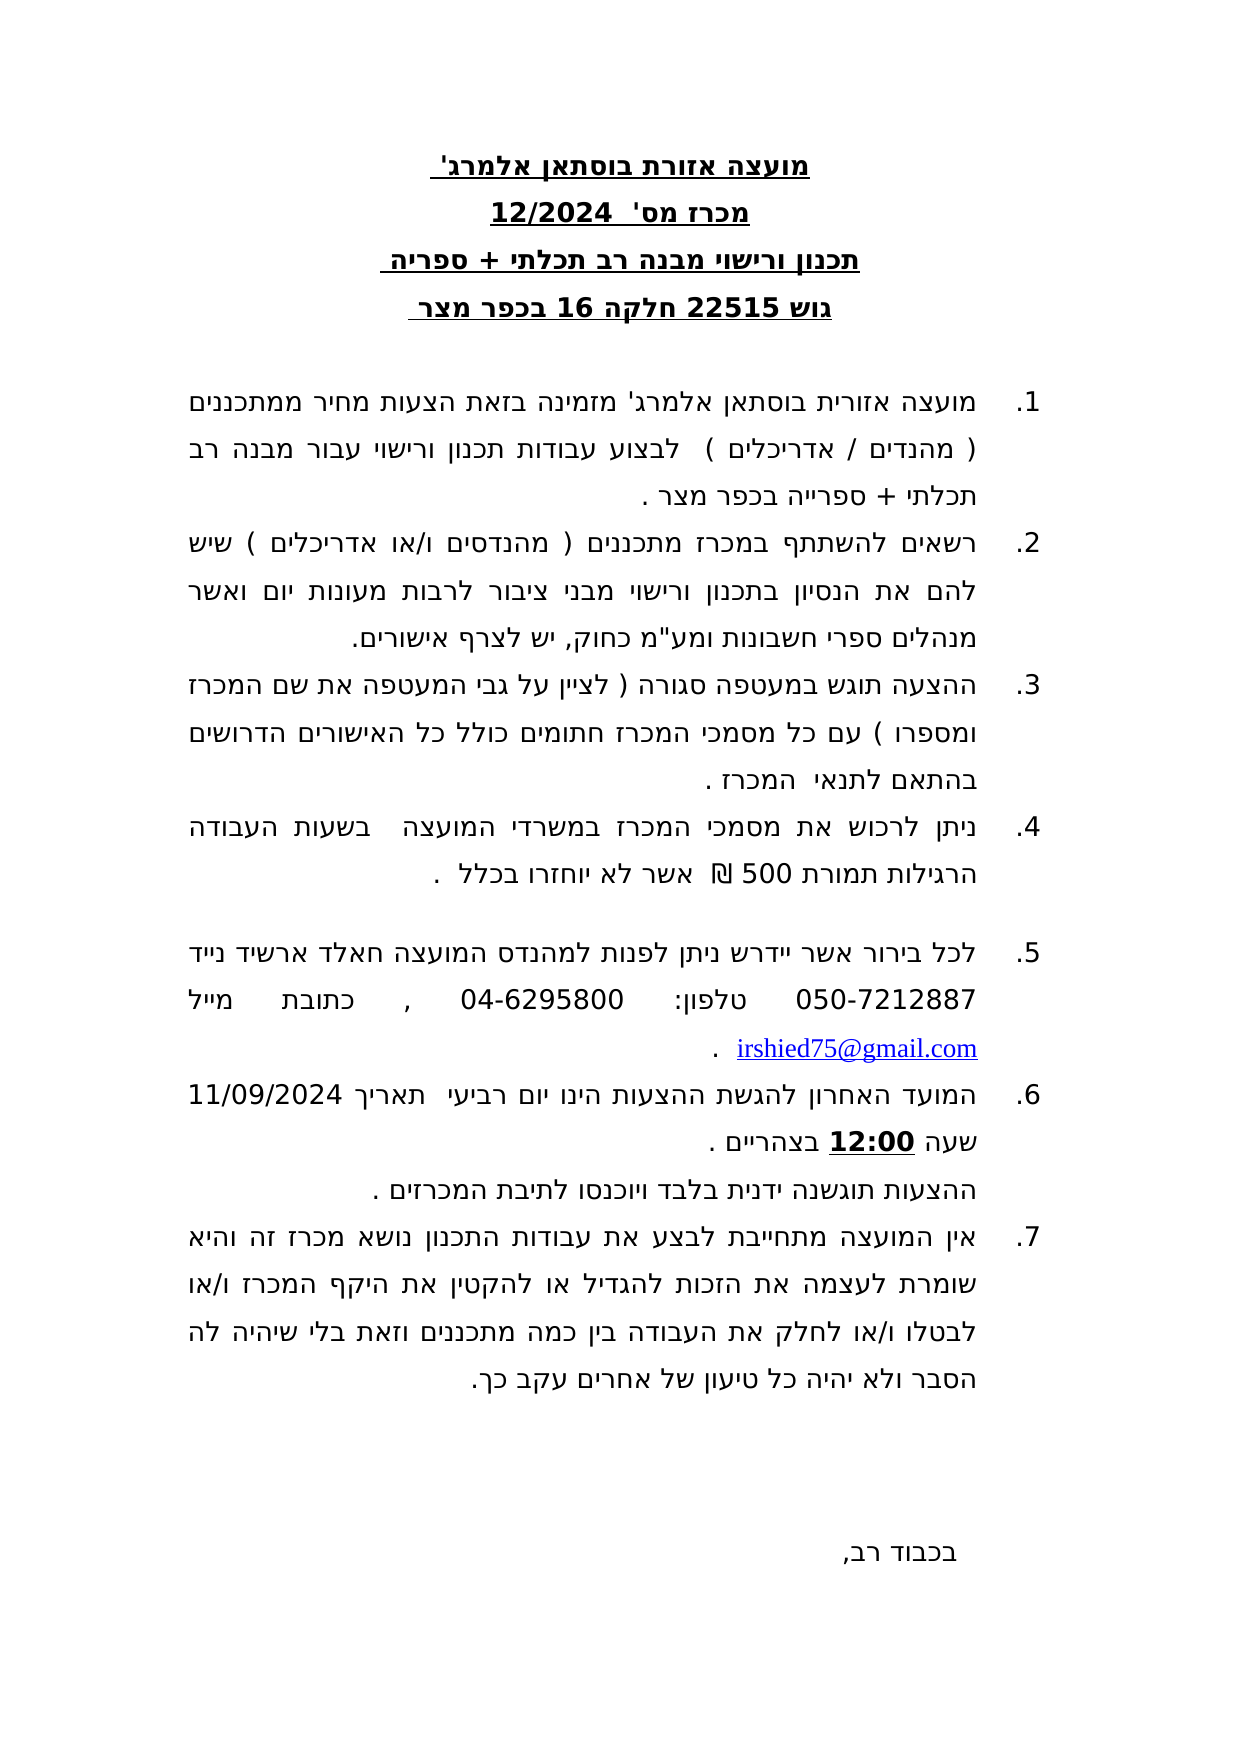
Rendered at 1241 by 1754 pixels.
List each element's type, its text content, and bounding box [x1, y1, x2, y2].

list ההצעה תוגש במעטפה סגורה ( לציין על גבי המעטפה את שם המכרז ומספרו ) עם כל מסמכי המכרז חתומים כולל כל האישורים הדרושים בהתאם לתנאי המכרז . [187, 669, 1015, 796]
list לכל בירור אשר יידרש ניתן לפנות למהנדס המועצה חאלד ארשיד נייד 050-7212887 טלפון: 04-6295800 , כתובת מייל irshied75@gmail.com . [187, 937, 1015, 1063]
text בכבוד רב, [187, 1497, 1053, 1568]
text מועצה אזורת בוסתאן אלמרג' [187, 150, 1053, 182]
text תכנון ורישוי מבנה רב תכלתי + ספריה [187, 244, 1053, 276]
list המועד האחרון להגשת ההצעות הינו יום רביעי תאריך 11/09/2024 שעה 12:00 בצהריים . [187, 1079, 1015, 1158]
text ההצעות תוגשנה ידנית בלבד ויוכנסו לתיבת המכרזים . [187, 1174, 978, 1206]
text מכרז מס' 12/2024 [187, 197, 1053, 229]
text גוש 22515 חלקה 16 בכפר מצר [187, 292, 1053, 323]
list מועצה אזורית בוסתאן אלמרג' מזמינה בזאת הצעות מחיר ממתכננים ( מהנדים / אדריכלים ) לבצוע עבודות תכנון ורישוי עבור מבנה רב תכלתי + ספרייה בכפר מצר . [187, 386, 1015, 512]
list רשאים להשתתף במכרז מתכננים ( מהנדסים ו/או אדריכלים ) שיש להם את הנסיון בתכנון ורישוי מבני ציבור לרבות מעונות יום ואשר מנהלים ספרי חשבונות ומע"מ כחוק, יש לצרף אישורים. [187, 528, 1015, 654]
list אין המועצה מתחייבת לבצע את עבודות התכנון נושא מכרז זה והיא שומרת לעצמה את הזכות להגדיל או להקטין את היקף המכרז ו/או לבטלו ו/או לחלק את העבודה בין כמה מתכננים וזאת בלי שיהיה לה הסבר ולא יהיה כל טיעון של אחרים עקב כך. [187, 1221, 1015, 1395]
list ניתן לרכוש את מסמכי המכרז במשרדי המועצה בשעות העבודה הרגילות תמורת 500 ₪ אשר לא יוחזרו בכלל . [187, 811, 1015, 890]
